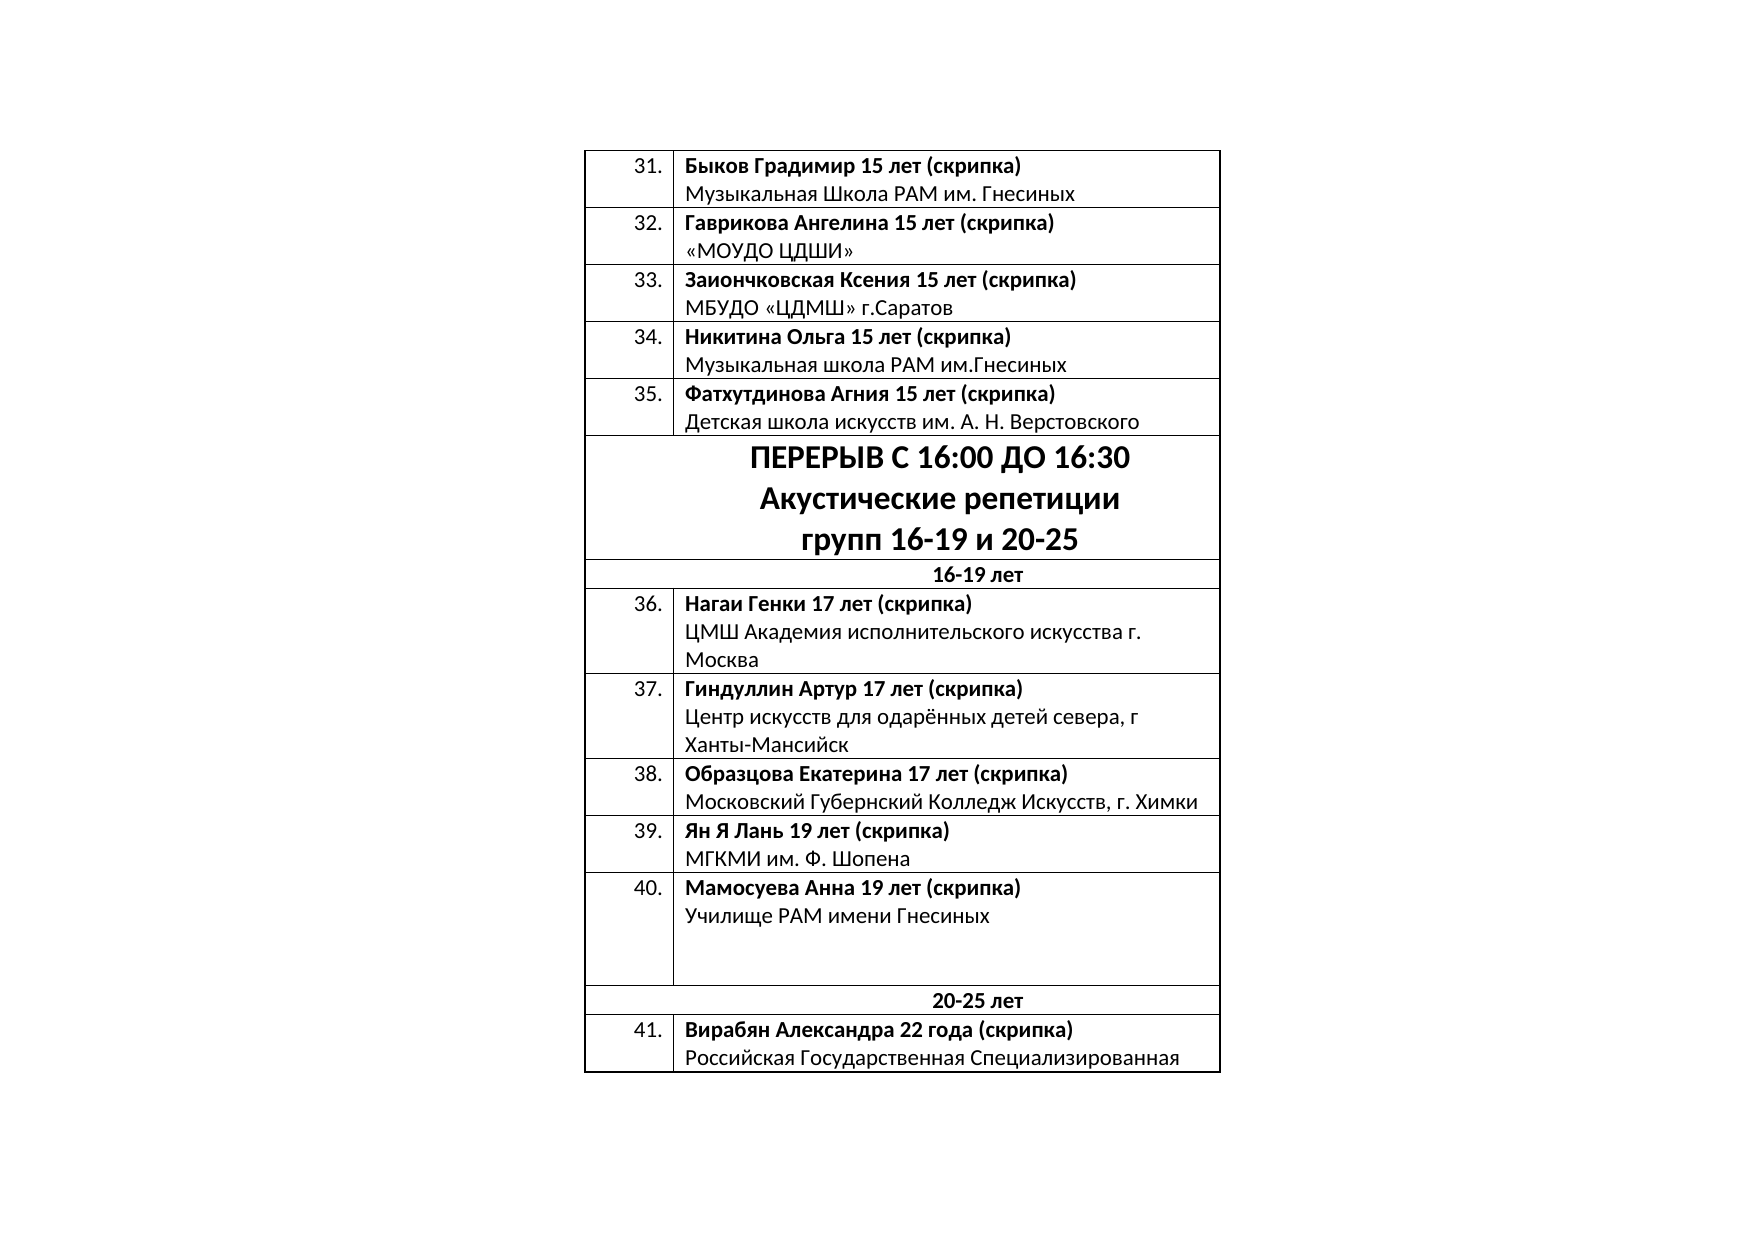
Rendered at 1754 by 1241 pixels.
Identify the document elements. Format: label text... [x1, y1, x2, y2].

table_cell [586, 759, 673, 815]
table_cell Гаврикова Ангелина 15 лет (скрипка) «МОУДО ЦДШИ» [674, 208, 1219, 264]
table_cell Заиончковская Ксения 15 лет (скрипка) МБУДО «ЦДМШ» г.Саратов [674, 265, 1219, 321]
table_cell 16-19 лет [586, 560, 1219, 588]
table_cell Фатхутдинова Агния 15 лет (скрипка) Детская школа искусств им. А. Н. Верстовского [674, 379, 1219, 435]
table_cell Ян Я Лань 19 лет (скрипка) МГКМИ им. Ф. Шопена [674, 816, 1219, 872]
table_cell Мамосуева Анна 19 лет (скрипка) Училище РАМ имени Гнесиных [674, 873, 1219, 985]
table_cell [586, 265, 673, 321]
table_cell Нагаи Генки 17 лет (скрипка) ЦМШ Академия исполнительского искусства г. Москва [674, 589, 1219, 673]
table_cell [586, 322, 673, 378]
table_cell [586, 379, 673, 435]
table_cell [586, 151, 673, 207]
table_cell Гиндуллин Артур 17 лет (скрипка) Центр искусств для одарённых детей севера, г Ханты-Мансийск [674, 674, 1219, 758]
table_cell Никитина Ольга 15 лет (скрипка) Музыкальная школа РАМ им.Гнесиных [674, 322, 1219, 378]
table_cell [586, 208, 673, 264]
table_cell [586, 589, 673, 673]
table_cell 20-25 лет [586, 986, 1219, 1014]
table_cell Быков Градимир 15 лет (скрипка) Музыкальная Школа РАМ им. Гнесиных [674, 151, 1219, 207]
table_cell [586, 1015, 673, 1071]
table_cell [586, 674, 673, 758]
table_cell [586, 816, 673, 872]
table_cell ПЕРЕРЫВ С 16:00 ДО 16:30 Акустические репетиции групп 16-19 и 20-25 [586, 436, 1219, 559]
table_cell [674, 1015, 1219, 1071]
table_cell Образцова Екатерина 17 лет (скрипка) Московский Губернский Колледж Искусств, г. Химки [674, 759, 1219, 815]
table_cell [586, 873, 673, 985]
